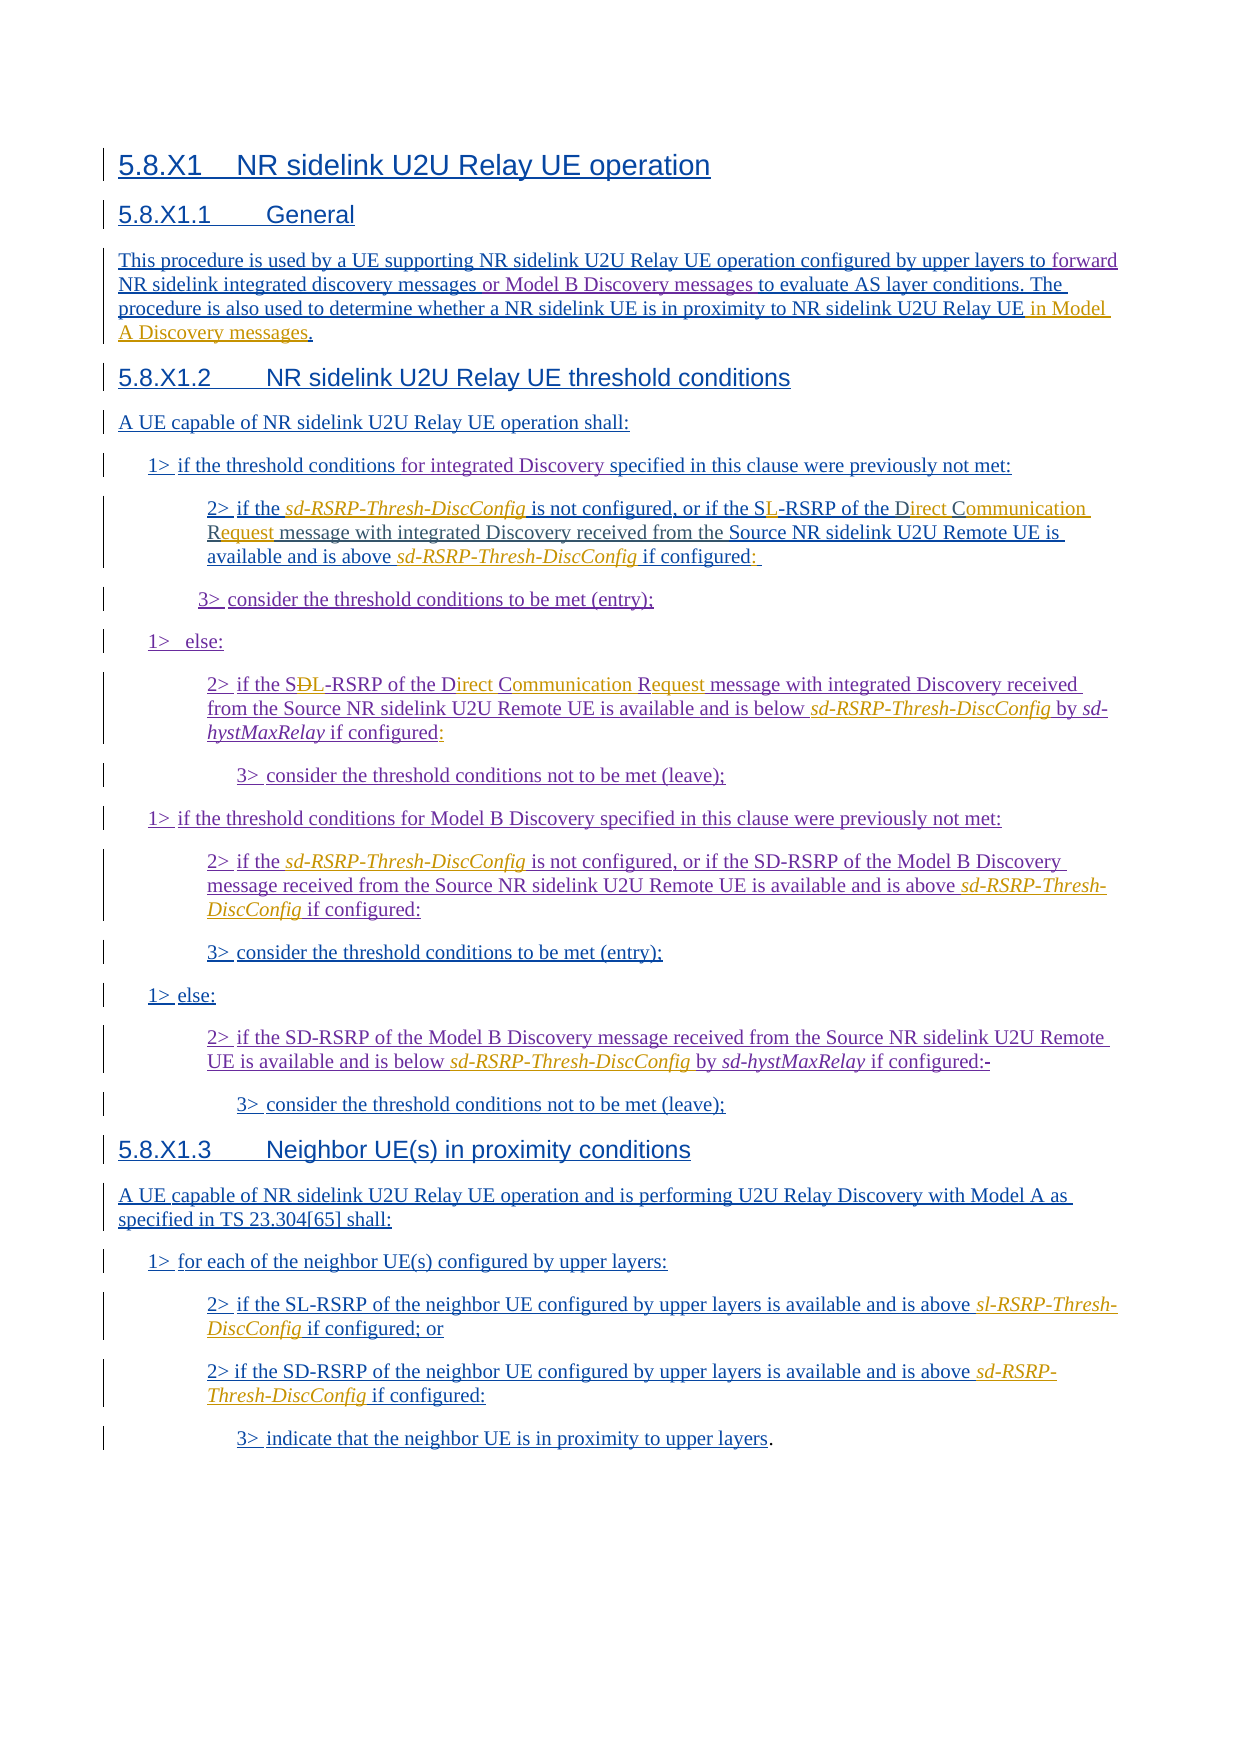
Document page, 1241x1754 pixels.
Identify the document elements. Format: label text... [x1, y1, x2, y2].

text . [236, 1426, 1122, 1450]
